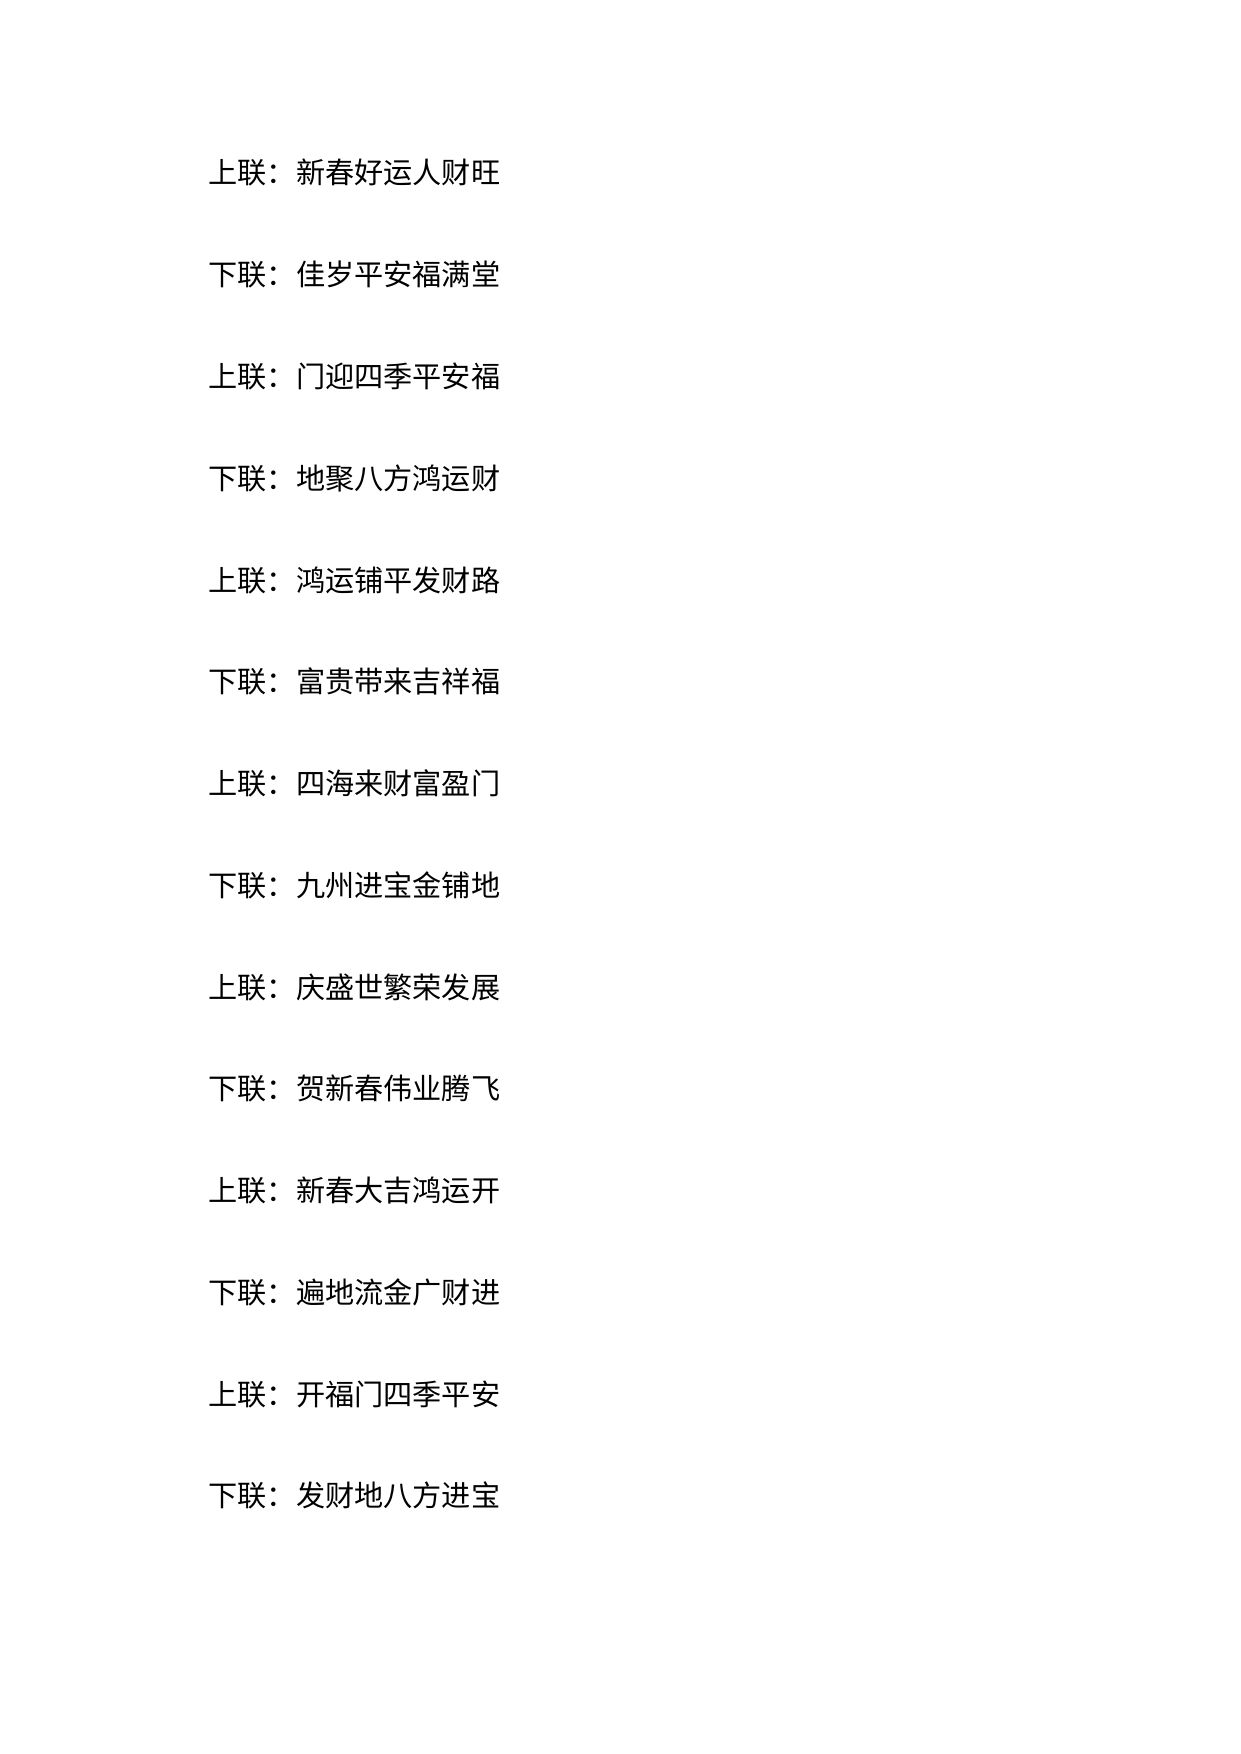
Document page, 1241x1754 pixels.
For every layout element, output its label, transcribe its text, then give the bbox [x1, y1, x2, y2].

text 上联：鸿运铺平发财路 [150, 557, 1090, 599]
text 上联：新春大吉鸿运开 [150, 1168, 1090, 1210]
text 下联：发财地八方进宝 [150, 1473, 1090, 1515]
text 上联：门迎四季平安福 [150, 353, 1090, 396]
text 下联：地聚八方鸿运财 [150, 455, 1090, 498]
text 下联：九州进宝金铺地 [150, 862, 1090, 905]
text 上联：开福门四季平安 [150, 1371, 1090, 1413]
text 上联：新春好运人财旺 [150, 150, 1090, 192]
text 下联：贺新春伟业腾飞 [150, 1066, 1090, 1108]
text 上联：四海来财富盈门 [150, 761, 1090, 803]
text 下联：遍地流金广财进 [150, 1269, 1090, 1312]
text 下联：佳岁平安福满堂 [150, 252, 1090, 294]
text 上联：庆盛世繁荣发展 [150, 964, 1090, 1006]
text 下联：富贵带来吉祥福 [150, 659, 1090, 701]
